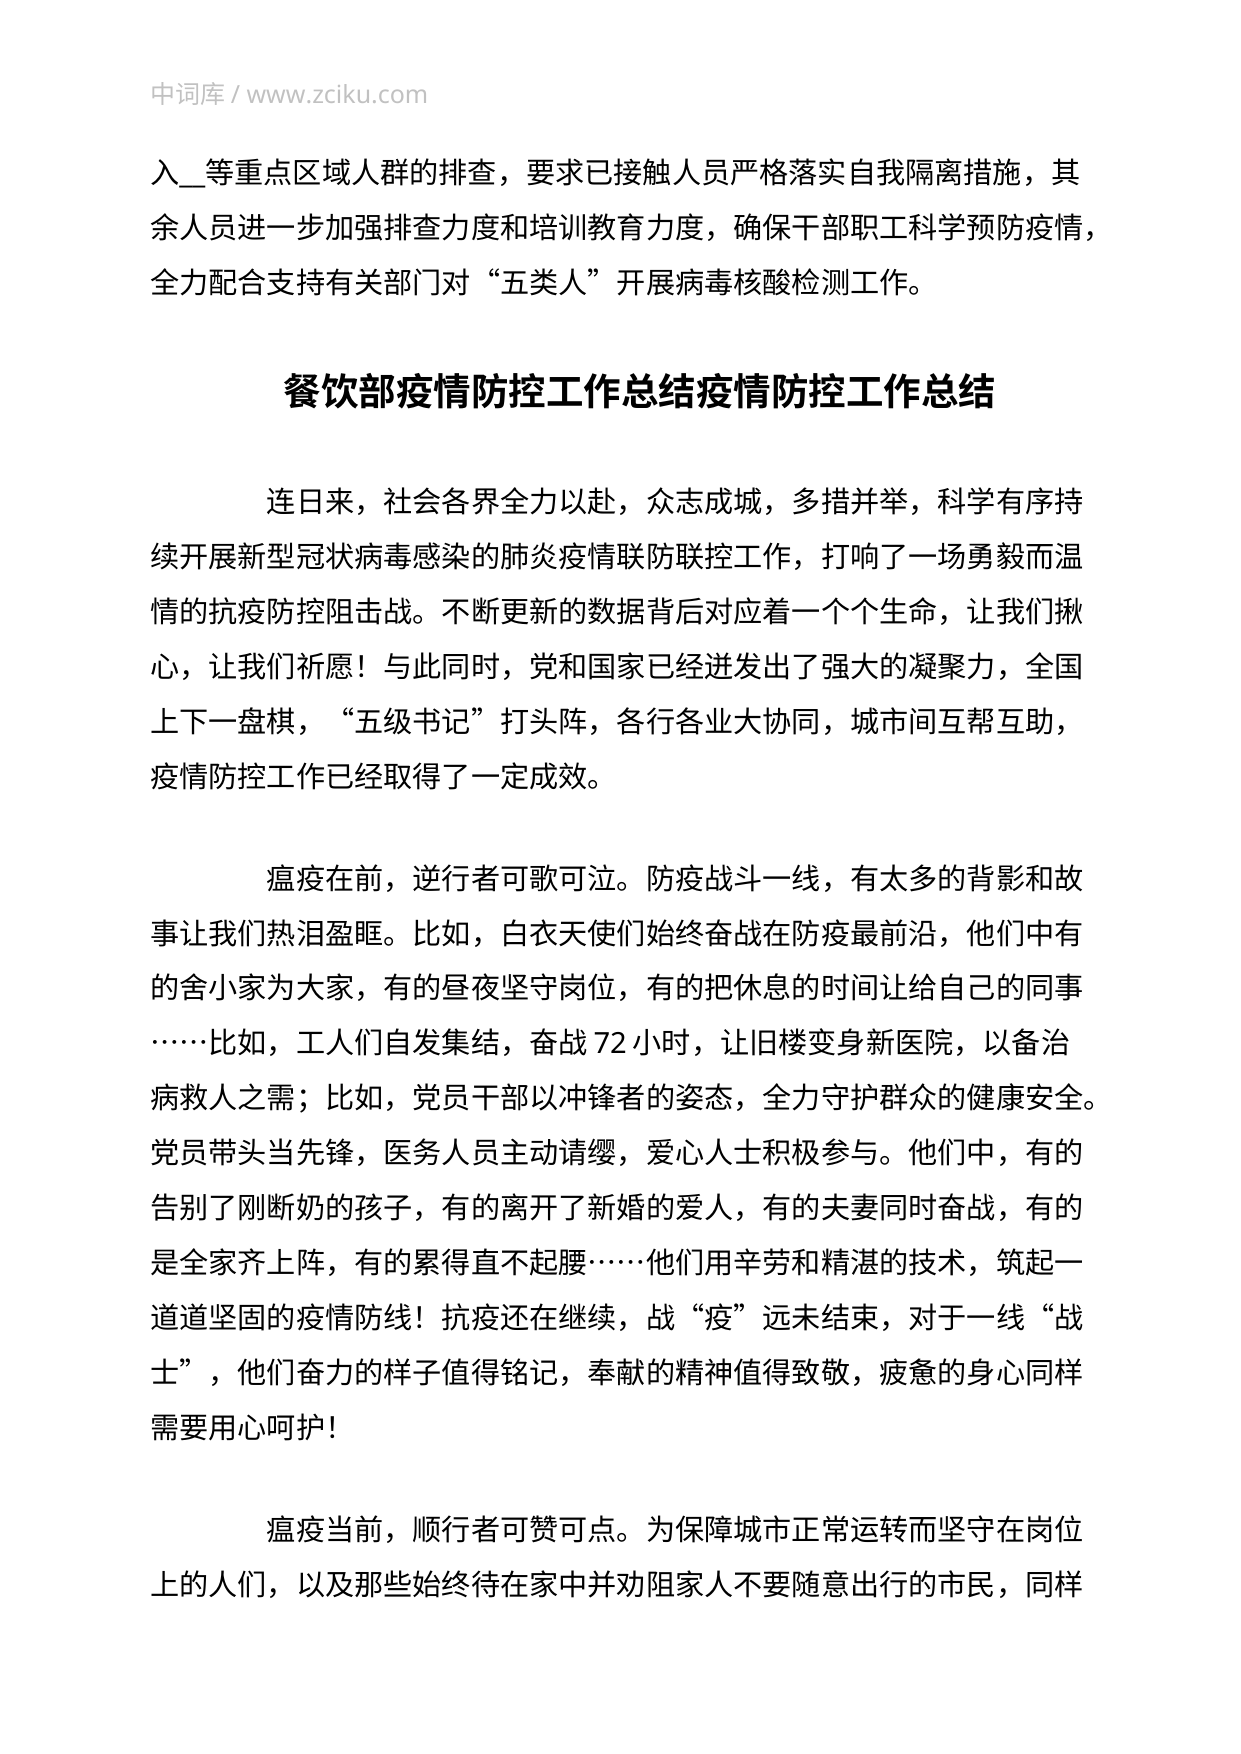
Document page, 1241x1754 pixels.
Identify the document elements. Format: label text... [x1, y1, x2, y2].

text 连日来，社会各界全力以赴，众志成城，多措并举，科学有序持续开展新型冠状病毒感染的肺炎疫情联防联控工作，打响了一场勇毅而温情的抗疫防控阻击战。不断更新的数据背后对应着一个个生命，让我们揪心，让我们祈愿！与此同时，党和国家已经迸发出了强大的凝聚力，全国上下一盘棋，“五级书记”打头阵，各行各业大协同，城市间互帮互助，疫情防控工作已经取得了一定成效。 [150, 479, 1090, 796]
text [150, 1506, 1090, 1603]
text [150, 150, 1090, 302]
text 餐饮部疫情防控工作总结疫情防控工作总结 [150, 362, 1090, 416]
text 瘟疫在前，逆行者可歌可泣。防疫战斗一线，有太多的背影和故事让我们热泪盈眶。比如，白衣天使们始终奋战在防疫最前沿，他们中有的舍小家为大家，有的昼夜坚守岗位，有的把休息的时间让给自己的同事……比如，工人们自发集结，奋战72小时，让旧楼变身新医院，以备治病救人之需；比如，党员干部以冲锋者的姿态，全力守护群众的健康安全。党员带头当先锋，医务人员主动请缨，爱心人士积极参与。他们中，有的告别了刚断奶的孩子，有的离开了新婚的爱人，有的夫妻同时奋战，有的是全家齐上阵，有的累得直不起腰……他们用辛劳和精湛的技术，筑起一道道坚固的疫情防线！抗疫还在继续，战“疫”远未结束，对于一线“战士”，他们奋力的样子值得铭记，奉献的精神值得致敬，疲惫的身心同样需要用心呵护！ [150, 855, 1090, 1447]
